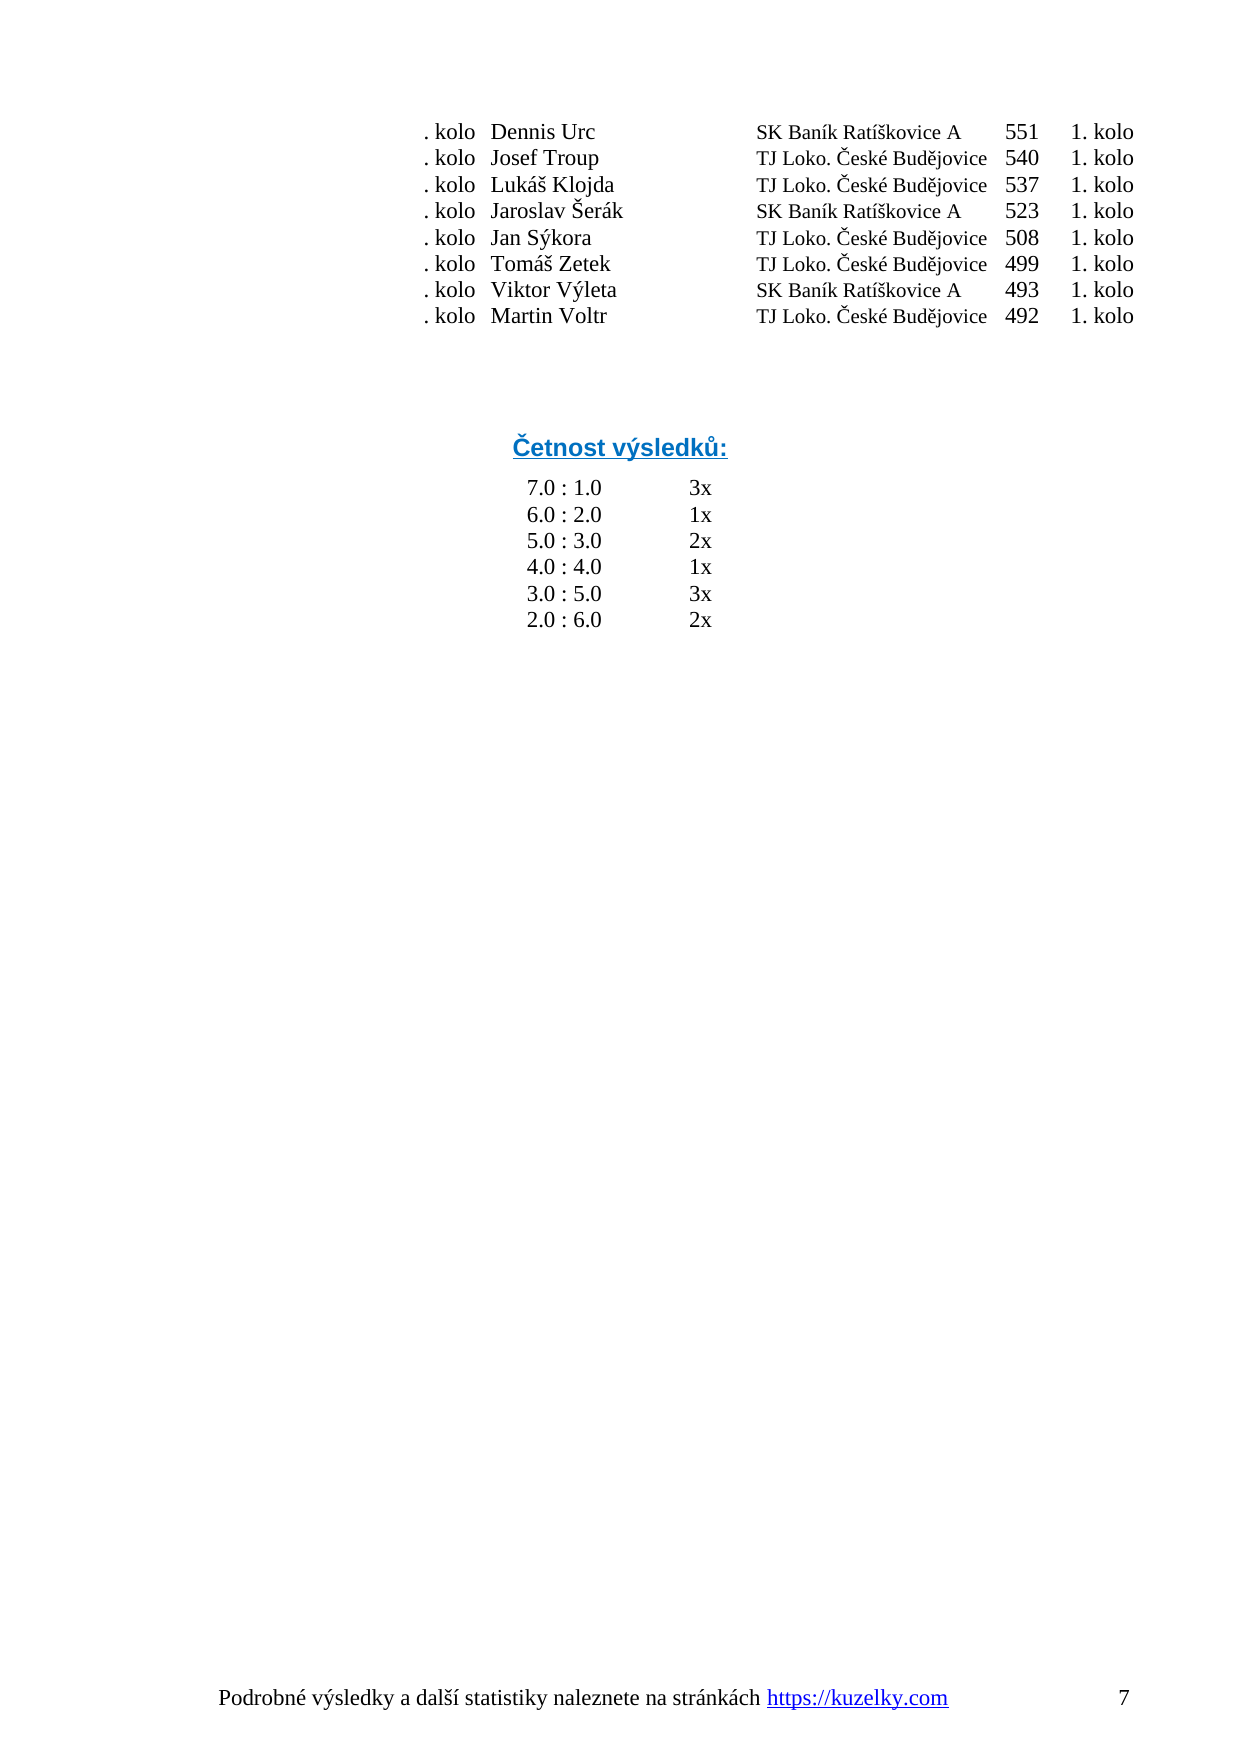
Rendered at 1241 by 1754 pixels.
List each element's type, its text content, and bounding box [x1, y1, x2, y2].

text 3.0 : 5.0 3x [106, 580, 1134, 606]
text 6.0 : 2.0 1x [106, 501, 1134, 527]
text 5.0 : 3.0 2x [106, 527, 1134, 553]
text . kolo Viktor Výleta SK Baník Ratíškovice A 493 1. kolo [106, 276, 1134, 303]
text . kolo Tomáš Zetek TJ Loko. České Budějovice 499 1. kolo [106, 250, 1134, 276]
text . kolo Josef Troup TJ Loko. České Budějovice 540 1. kolo [106, 144, 1134, 171]
text . kolo Jan Sýkora TJ Loko. České Budějovice 508 1. kolo [106, 223, 1134, 250]
text 7.0 : 1.0 3x [106, 474, 1134, 501]
text . kolo Jaroslav Šerák SK Baník Ratíškovice A 523 1. kolo [106, 197, 1134, 223]
text . kolo Dennis Urc SK Baník Ratíškovice A 551 1. kolo [106, 118, 1134, 144]
text 4.0 : 4.0 1x [106, 553, 1134, 580]
text 2.0 : 6.0 2x [106, 606, 1134, 632]
text . kolo Martin Voltr TJ Loko. České Budějovice 492 1. kolo [106, 303, 1134, 329]
text Četnost výsledků: [94, 433, 1145, 462]
text . kolo Lukáš Klojda TJ Loko. České Budějovice 537 1. kolo [106, 171, 1134, 197]
